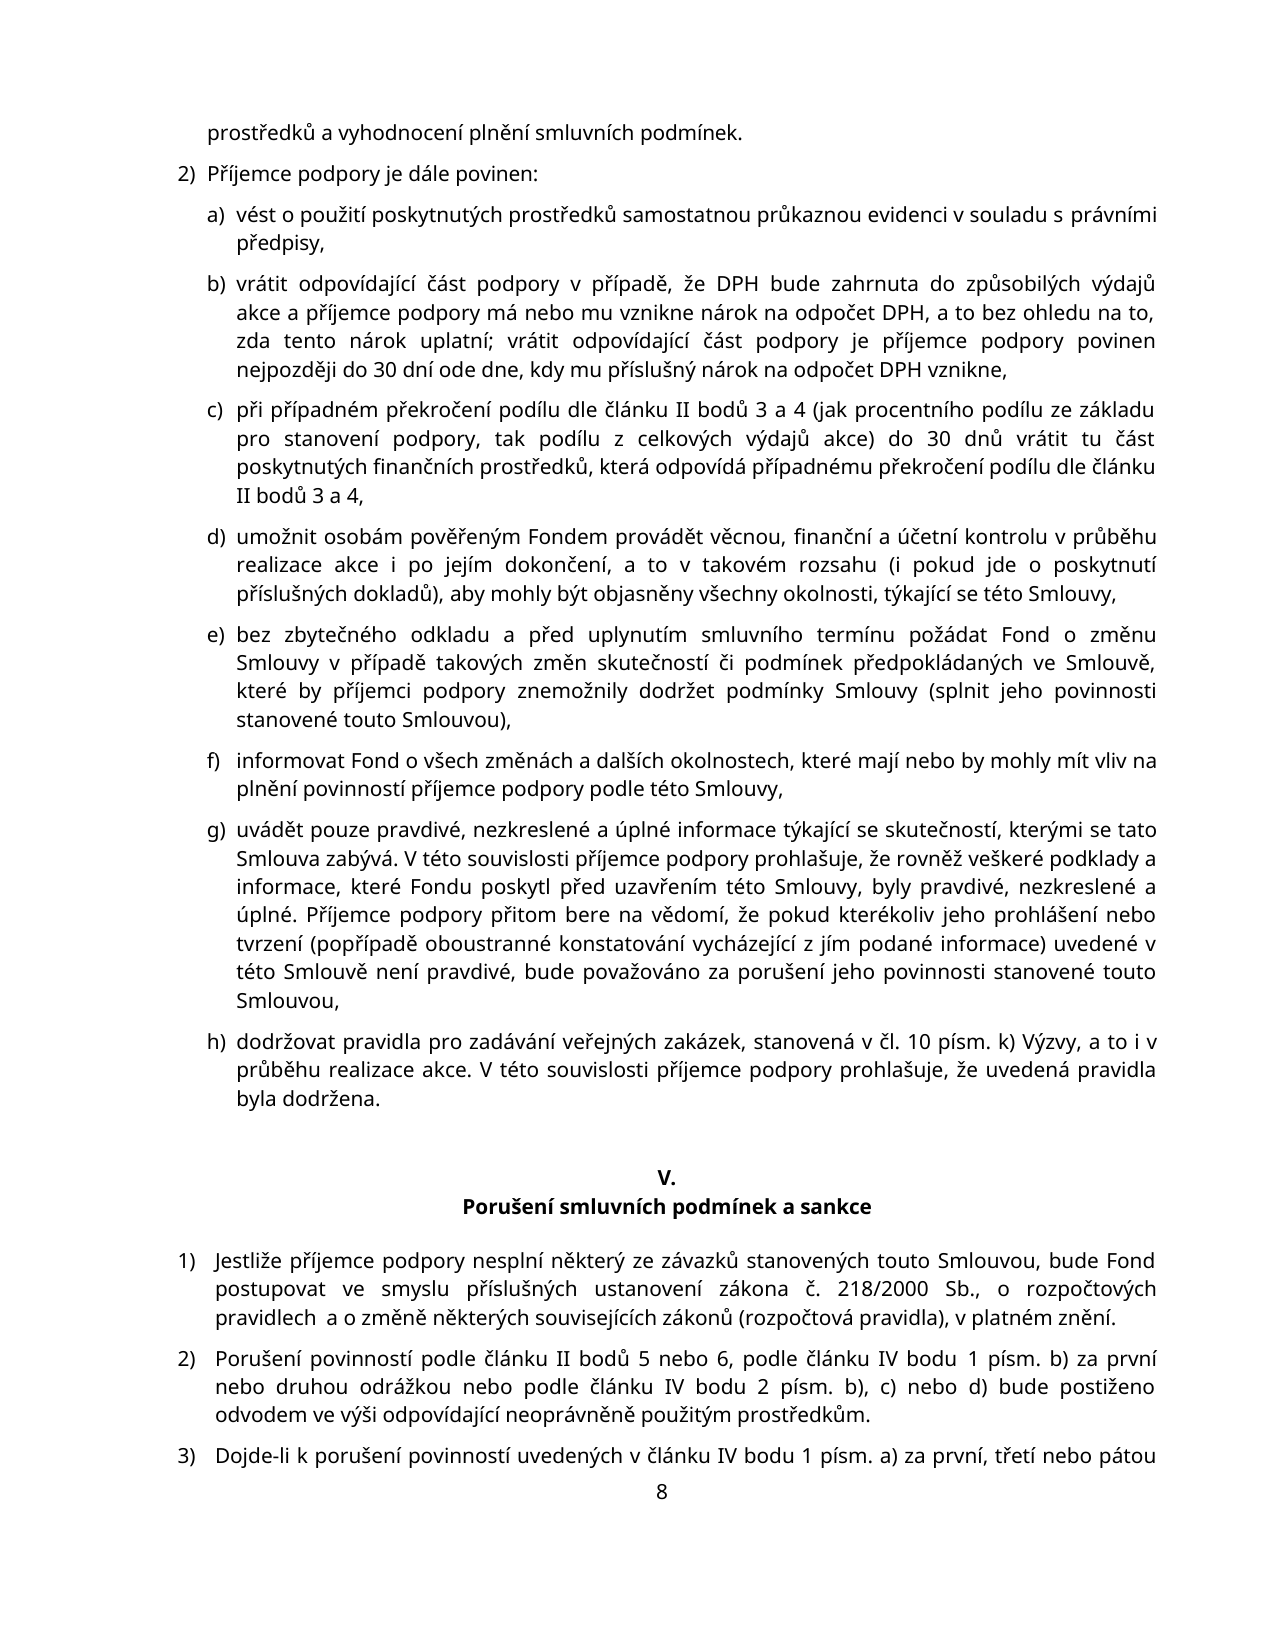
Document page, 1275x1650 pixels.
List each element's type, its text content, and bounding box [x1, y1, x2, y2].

list dodržovat pravidla pro zadávání veřejných zakázek, stanovená v čl. 10 písm. k) Výzvy, a to i v průběhu realizace akce. V této souvislosti příjemce podpory prohlašuje, že uvedená pravidla byla dodržena. [207, 1027, 1158, 1112]
list uvádět pouze pravdivé, nezkreslené a úplné informace týkající se skutečností, kterými se tato Smlouva zabývá. V této souvislosti příjemce podpory prohlašuje, že rovněž veškeré podklady a informace, které Fondu poskytl před uzavřením této Smlouvy, byly pravdivé, nezkreslené a úplné. Příjemce podpory přitom bere na vědomí, že pokud kterékoliv jeho prohlášení nebo tvrzení (popřípadě oboustranné konstatování vycházející z jím podané informace) uvedené v této Smlouvě není pravdivé, bude považováno za porušení jeho povinnosti stanovené touto Smlouvou, [207, 815, 1157, 1014]
list při případném překročení podílu dle článku II bodů 3 a 4 (jak procentního podílu ze základu pro stanovení podpory, tak podílu z celkových výdajů akce) do 30 dnů vrátit tu část poskytnutých finančních prostředků, která odpovídá případnému překročení podílu dle článku II bodů 3 a 4, [207, 396, 1157, 509]
list vést o použití poskytnutých prostředků samostatnou průkaznou evidenci v souladu s právními předpisy, [207, 200, 1157, 257]
list bez zbytečného odkladu a před uplynutím smluvního termínu požádat Fond o změnu Smlouvy v případě takových změn skutečností či podmínek předpokládaných ve Smlouvě, které by příjemci podpory znemožnily dodržet podmínky Smlouvy (splnit jeho povinnosti stanovené touto Smlouvou), [207, 620, 1157, 733]
list Porušení povinností podle článku II bodů 5 nebo 6, podle článku IV bodu 1 písm. b) za první nebo druhou odrážkou nebo podle článku IV bodu 2 písm. b), c) nebo d) bude postiženo odvodem ve výši odpovídající neoprávněně použitým prostředkům. [177, 1344, 1157, 1429]
text prostředků a vyhodnocení plnění smluvních podmínek. [207, 118, 1169, 146]
list Příjemce podpory je dále povinen: [177, 159, 1169, 187]
list Jestliže příjemce podpory nesplní některý ze závazků stanovených touto Smlouvou, bude Fond postupovat ve smyslu příslušných ustanovení zákona č. 218/2000 Sb., o rozpočtových pravidlech a o změně některých souvisejících zákonů (rozpočtová pravidla), v platném znění. [177, 1246, 1157, 1331]
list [177, 1442, 1157, 1470]
list informovat Fond o všech změnách a dalších okolnostech, které mají nebo by mohly mít vliv na plnění povinností příjemce podpory podle této Smlouvy, [207, 746, 1157, 803]
subtitle V. [493, 1163, 841, 1192]
list vrátit odpovídající část podpory v případě, že DPH bude zahrnuta do způsobilých výdajů akce a příjemce podpory má nebo mu vznikne nárok na odpočet DPH, a to bez ohledu na to, zda tento nárok uplatní; vrátit odpovídající část podpory je příjemce podpory povinen nejpozději do 30 dní ode dne, kdy mu příslušný nárok na odpočet DPH vznikne, [207, 269, 1156, 383]
list umožnit osobám pověřeným Fondem provádět věcnou, finanční a účetní kontrolu v průběhu realizace akce i po jejím dokončení, a to v takovém rozsahu (i pokud jde o poskytnutí příslušných dokladů), aby mohly být objasněny všechny okolnosti, týkající se této Smlouvy, [207, 522, 1157, 607]
subtitle Porušení smluvních podmínek a sankce [276, 1192, 1058, 1220]
